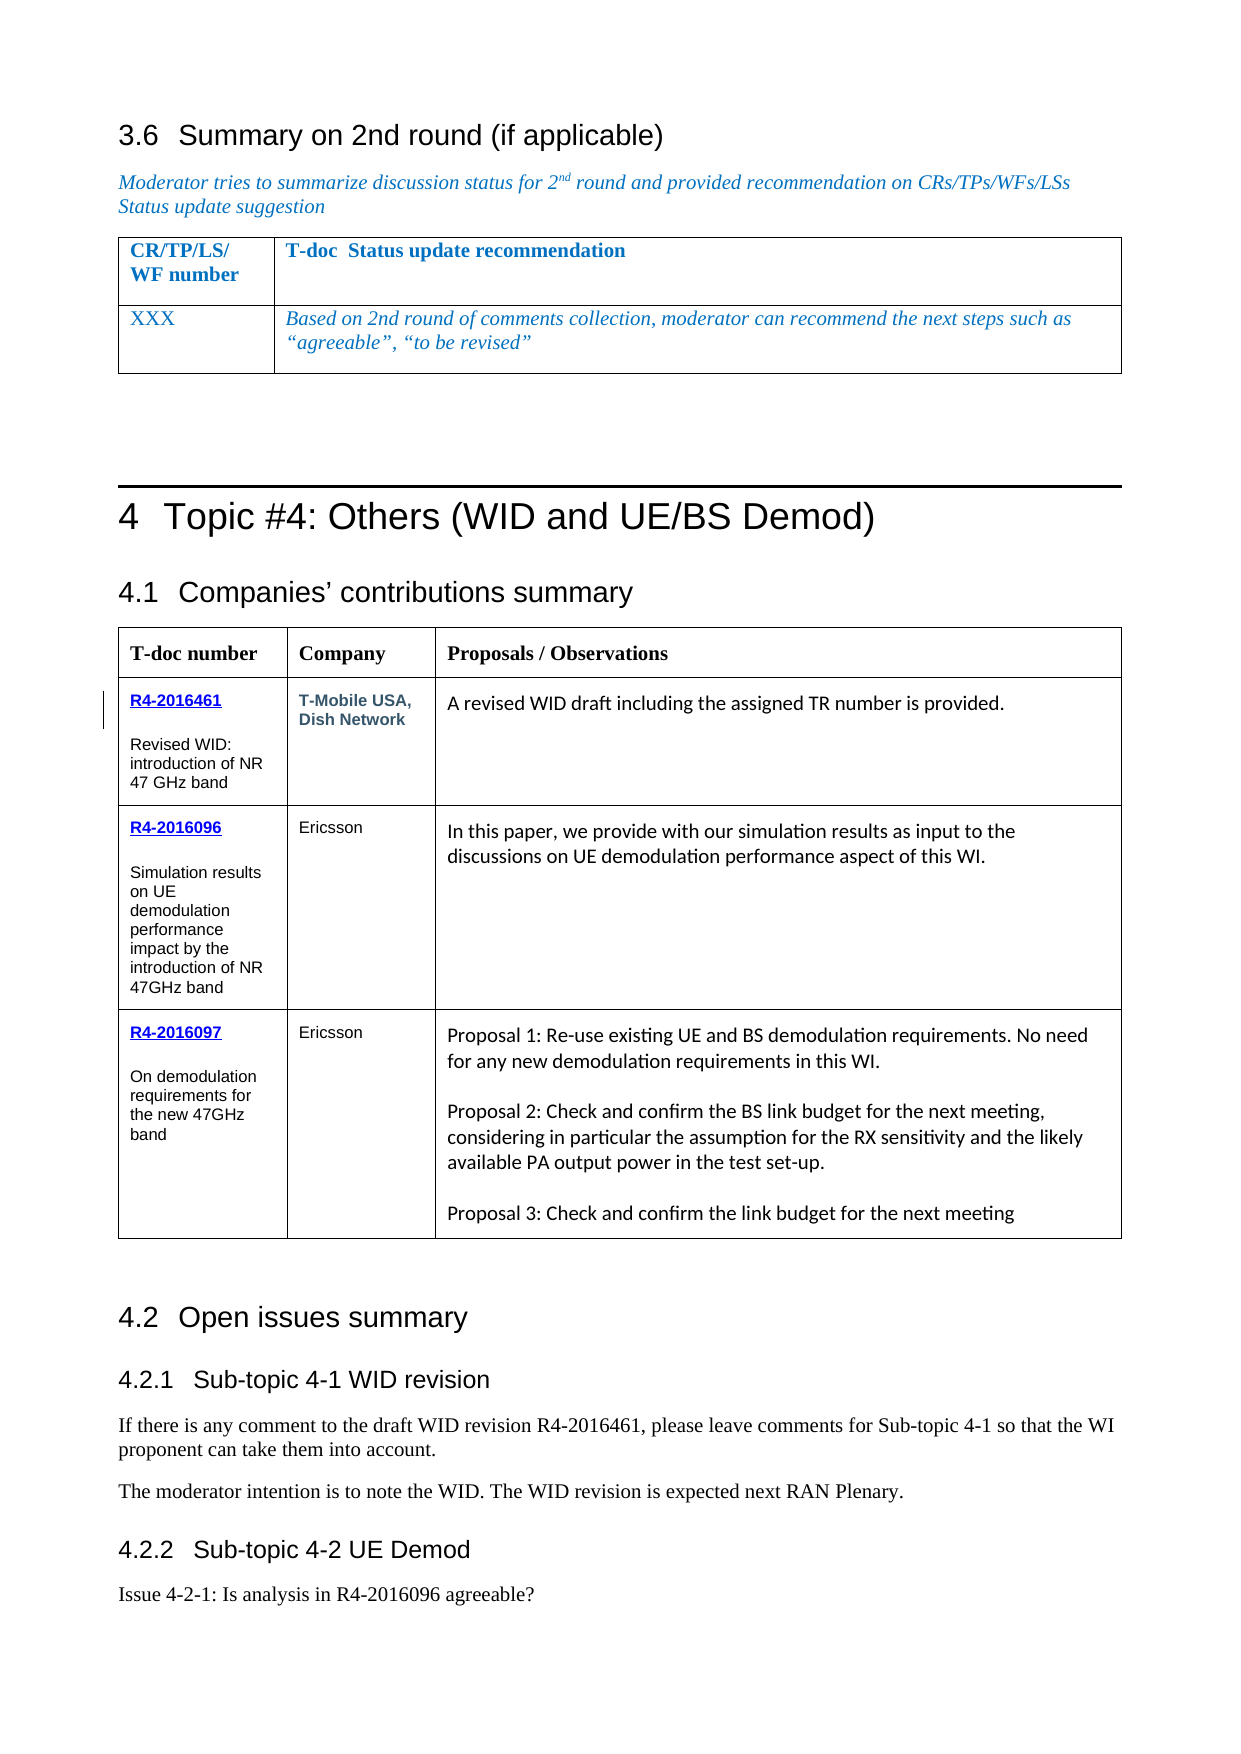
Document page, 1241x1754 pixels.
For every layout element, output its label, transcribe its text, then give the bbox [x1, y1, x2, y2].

table_cell Ericsson [288, 806, 435, 1009]
subtitle Topic #4: Others (WID and UE/BS Demod) [118, 488, 1122, 537]
table_cell In this paper, we provide with our simulation results as input to the discussions on UE demodulation performance aspect of this WI. [436, 806, 1121, 1009]
text Moderator tries to summarize discussion status for 2nd round and provided recommendation on CRs/TPs/WFs/LSs Status update suggestion [118, 170, 1122, 218]
subtitle Companies’ contributions summary [118, 575, 1122, 608]
subtitle Open issues summary [118, 1300, 1122, 1334]
table_cell T-Mobile USA, Dish Network [288, 678, 435, 805]
table_cell R4-2016096 Simulation results on UE demodulation performance impact by the introduction of NR 47GHz band [119, 806, 287, 1009]
table_cell A revised WID draft including the assigned TR number is provided. [436, 678, 1121, 805]
table_cell Based on 2nd round of comments collection, moderator can recommend the next steps such as “agreeable”, “to be revised” [275, 306, 1121, 373]
text The moderator intention is to note the WID. The WID revision is expected next RAN Plenary. [118, 1479, 1122, 1503]
text Issue 4-2-1: Is analysis in R4-2016096 agreeable? [118, 1582, 1122, 1606]
table_cell Ericsson [288, 1010, 435, 1238]
table_cell R4-2016461 Revised WID: introduction of NR 47 GHz band [119, 678, 287, 805]
table_header CR/TP/LS/WF number [119, 238, 274, 305]
text If there is any comment to the draft WID revision R4-2016461, please leave comments for Sub-topic 4-1 so that the WI proponent can take them into account. [118, 1413, 1122, 1461]
table_cell R4-2016097 On demodulation requirements for the new 47GHz band [119, 1010, 287, 1238]
subtitle Summary on 2nd round (if applicable) [118, 118, 1122, 152]
table_cell Proposal 1: Re-use existing UE and BS demodulation requirements. No need for any new demodulation requirements in this WI. Proposal 2: Check and confirm the BS link budget for the next meeting, considering in particular the assumption for the RX sensitivity and the likely available PA output power in the test set-up. Proposal 3: Check and confirm the link budget for the next meeting [436, 1010, 1121, 1238]
table_header T-doc number [119, 628, 287, 677]
table_cell XXX [119, 306, 274, 373]
subtitle Sub-topic 4-2 UE Demod [118, 1535, 1122, 1563]
table_header Proposals / Observations [436, 628, 1121, 677]
table_header Company [288, 628, 435, 677]
subtitle Sub-topic 4-1 WID revision [118, 1365, 1122, 1394]
table_header T-doc Status update recommendation [275, 238, 1121, 305]
